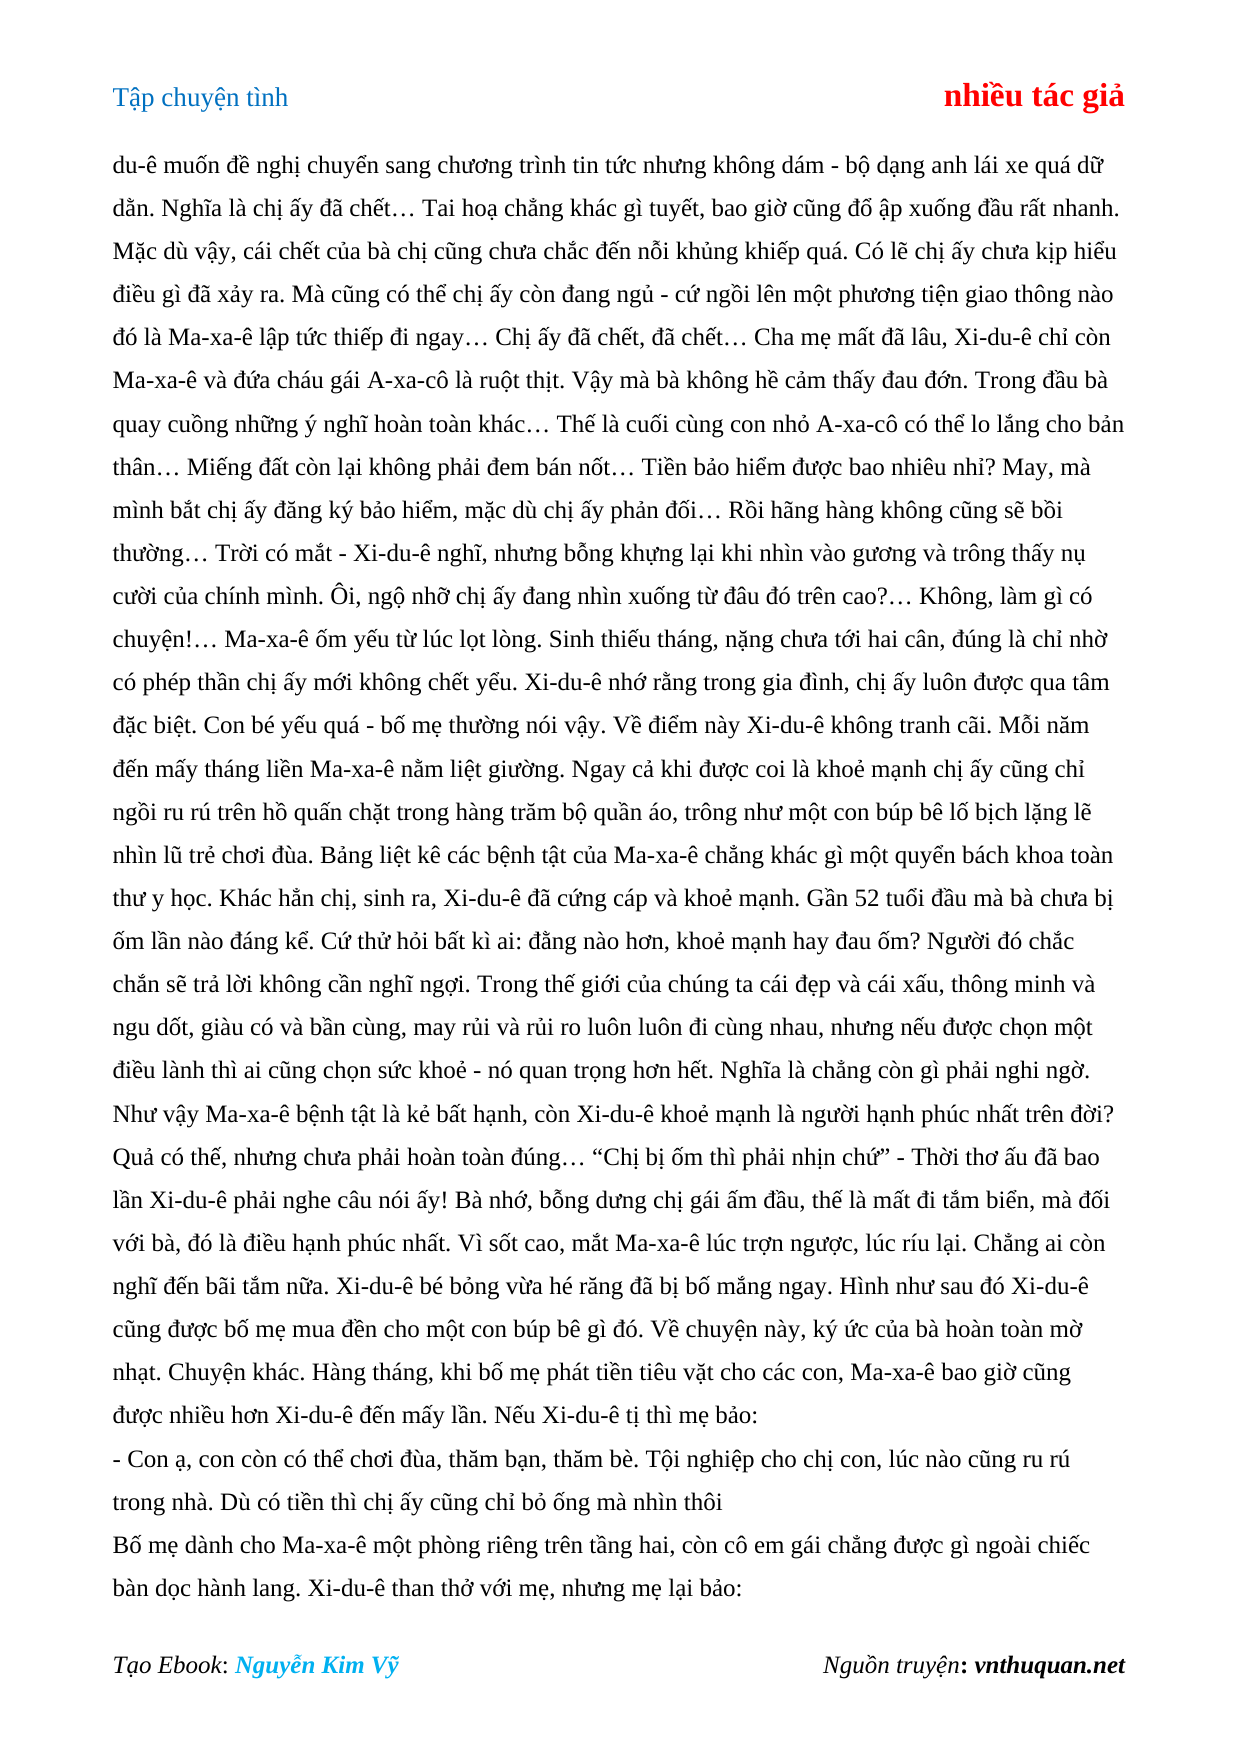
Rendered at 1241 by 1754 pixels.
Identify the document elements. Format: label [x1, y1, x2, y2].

text [112, 150, 1128, 1602]
